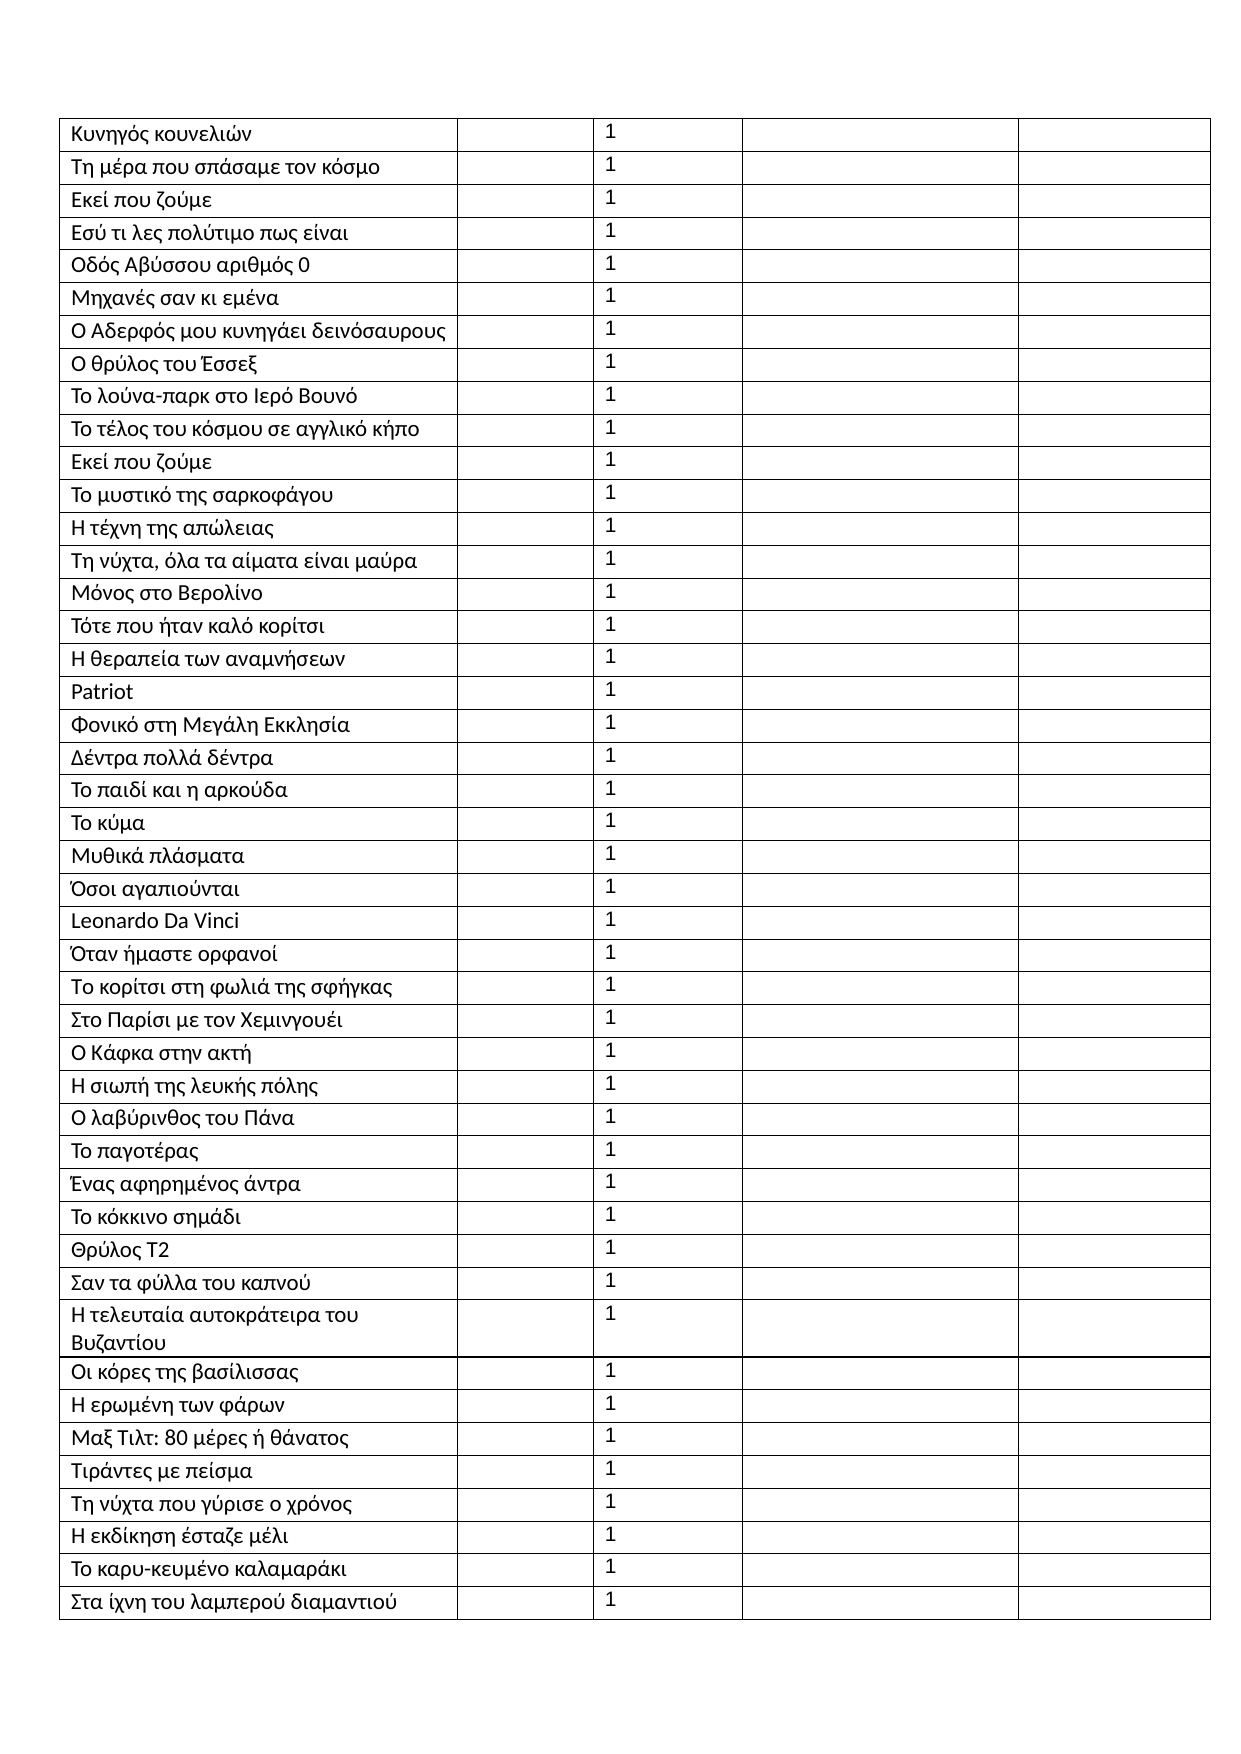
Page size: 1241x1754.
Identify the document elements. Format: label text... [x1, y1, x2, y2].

table_cell 1 [594, 743, 742, 774]
table_cell [1019, 349, 1210, 381]
table_cell 1 [594, 1235, 742, 1267]
table_cell [743, 907, 1018, 938]
table_cell Μόνος στο Βερολίνο [60, 579, 457, 610]
table_cell [743, 349, 1018, 381]
table_cell [1019, 1390, 1210, 1422]
table_cell [458, 710, 593, 742]
table_cell [458, 1300, 593, 1356]
table_cell 1 [594, 579, 742, 610]
table_cell [743, 480, 1018, 512]
table_cell Όταν ήμαστε ορφανοί [60, 940, 457, 971]
table_cell [458, 841, 593, 873]
table_cell [458, 1268, 593, 1299]
table_cell [1019, 972, 1210, 1004]
table_cell 1 [594, 546, 742, 577]
table_cell [458, 1136, 593, 1168]
table_cell Κυνηγός κουνελιών [60, 119, 457, 151]
table_cell Το τέλος του κόσμου σε αγγλικό κήπο [60, 415, 457, 446]
table_cell [743, 447, 1018, 479]
table_cell [458, 546, 593, 577]
table_cell 1 [594, 710, 742, 742]
table_cell [743, 1300, 1018, 1356]
table_cell [743, 808, 1018, 840]
table_cell 1 [594, 1522, 742, 1553]
table_cell [458, 1554, 593, 1586]
table_cell [743, 1554, 1018, 1586]
table_cell [1019, 1268, 1210, 1299]
table_cell [743, 316, 1018, 348]
table_cell 1 [594, 808, 742, 840]
table_cell Το μυστικό της σαρκοφάγου [60, 480, 457, 512]
table_cell 1 [594, 677, 742, 709]
table_cell Τιράντες με πείσμα [60, 1456, 457, 1488]
table_cell [458, 1456, 593, 1488]
table_cell [1019, 743, 1210, 774]
table_cell [1019, 415, 1210, 446]
table_cell Το καρυ-κευμένο καλαμαράκι [60, 1554, 457, 1586]
table_cell [1019, 1358, 1210, 1389]
table_cell [458, 1423, 593, 1455]
table_cell Μαξ Τιλτ: 80 μέρες ή θάνατος [60, 1423, 457, 1455]
table_cell Ένας αφηρημένος άντρα [60, 1169, 457, 1201]
table_cell [743, 1169, 1018, 1201]
table_cell [1019, 940, 1210, 971]
table_cell Patriot [60, 677, 457, 709]
table_cell [458, 743, 593, 774]
table_cell Η ερωμένη των φάρων [60, 1390, 457, 1422]
table_cell Οδός Αβύσσου αριθμός 0 [60, 250, 457, 282]
table_cell Εκεί που ζούμε [60, 185, 457, 217]
table_cell [1019, 1554, 1210, 1586]
table_cell [743, 579, 1018, 610]
table_cell Μυθικά πλάσματα [60, 841, 457, 873]
table_cell [743, 382, 1018, 413]
table_cell 1 [594, 1071, 742, 1102]
table_cell [458, 972, 593, 1004]
table_cell [1019, 316, 1210, 348]
table_cell 1 [594, 1587, 742, 1619]
table_cell [1019, 283, 1210, 315]
table_cell [1019, 513, 1210, 545]
table_cell [743, 1038, 1018, 1070]
table_cell [743, 841, 1018, 873]
table_cell Η τελευταία αυτοκράτειρα του Βυζαντίου [60, 1300, 457, 1356]
table_cell 1 [594, 1390, 742, 1422]
table_cell [743, 611, 1018, 643]
table_cell Το παιδί και η αρκούδα [60, 775, 457, 807]
table_cell 1 [594, 513, 742, 545]
table_cell [743, 1489, 1018, 1521]
table_cell [458, 119, 593, 151]
table_cell [458, 808, 593, 840]
table_cell [743, 1235, 1018, 1267]
table_cell 1 [594, 349, 742, 381]
table_cell Τότε που ήταν καλό κορίτσι [60, 611, 457, 643]
table_cell [458, 775, 593, 807]
table_cell Τη μέρα που σπάσαμε τον κόσμο [60, 152, 457, 184]
table_cell Τη νύχτα που γύρισε ο χρόνος [60, 1489, 457, 1521]
table_cell [743, 1587, 1018, 1619]
table_cell 1 [594, 415, 742, 446]
table_cell [458, 283, 593, 315]
table_cell [1019, 119, 1210, 151]
table_cell Στα ίχνη του λαμπερού διαμαντιού [60, 1587, 457, 1619]
table_cell Το λούνα-παρκ στο Ιερό Βουνό [60, 382, 457, 413]
table_cell [1019, 579, 1210, 610]
table_cell [743, 546, 1018, 577]
table_cell [1019, 841, 1210, 873]
table_cell [743, 1423, 1018, 1455]
table_cell 1 [594, 940, 742, 971]
table_cell Η σιωπή της λευκής πόλης [60, 1071, 457, 1102]
table_cell [458, 940, 593, 971]
table_cell [1019, 1202, 1210, 1234]
table_cell 1 [594, 1554, 742, 1586]
table_cell [458, 316, 593, 348]
table_cell Το κόκκινο σημάδι [60, 1202, 457, 1234]
table_cell [1019, 447, 1210, 479]
table_cell [1019, 907, 1210, 938]
table_cell Εκεί που ζούμε [60, 447, 457, 479]
table_cell [458, 1202, 593, 1234]
table_cell [458, 1169, 593, 1201]
table_cell Εσύ τι λες πολύτιμο πως είναι [60, 218, 457, 249]
table_cell Ο λαβύρινθος του Πάνα [60, 1104, 457, 1135]
table_cell Ο θρύλος του Έσσεξ [60, 349, 457, 381]
table_cell [1019, 1300, 1210, 1356]
table_cell 1 [594, 1136, 742, 1168]
table_cell [1019, 1038, 1210, 1070]
table_cell [458, 447, 593, 479]
table_cell [743, 1104, 1018, 1135]
table_cell Το κύμα [60, 808, 457, 840]
table_cell 1 [594, 1358, 742, 1389]
table_cell 1 [594, 283, 742, 315]
table_cell Tο κορίτσι στη φωλιά της σφήγκας [60, 972, 457, 1004]
table_cell 1 [594, 447, 742, 479]
table_cell [458, 1005, 593, 1037]
table_cell 1 [594, 1104, 742, 1135]
table_cell [1019, 1005, 1210, 1037]
table_cell 1 [594, 1456, 742, 1488]
table_cell [458, 1522, 593, 1553]
table_cell [1019, 1169, 1210, 1201]
table_cell Η εκδίκηση έσταζε μέλι [60, 1522, 457, 1553]
table_cell 1 [594, 1202, 742, 1234]
table_cell 1 [594, 1489, 742, 1521]
table_cell [458, 513, 593, 545]
table_cell [458, 644, 593, 676]
table_cell 1 [594, 152, 742, 184]
table_cell [458, 1358, 593, 1389]
table_cell [1019, 218, 1210, 249]
table_cell [458, 1071, 593, 1102]
table_cell [1019, 710, 1210, 742]
table_cell 1 [594, 250, 742, 282]
table_cell Στο Παρίσι με τον Χεμινγουέι [60, 1005, 457, 1037]
table_cell [743, 1358, 1018, 1389]
table_cell [1019, 250, 1210, 282]
table_cell Σαν τα φύλλα του καπνού [60, 1268, 457, 1299]
table_cell 1 [594, 972, 742, 1004]
table_cell 1 [594, 775, 742, 807]
table_cell [1019, 677, 1210, 709]
table_cell [458, 349, 593, 381]
table_cell 1 [594, 1268, 742, 1299]
table_cell [743, 972, 1018, 1004]
table_cell [743, 1268, 1018, 1299]
table_cell [1019, 1456, 1210, 1488]
table_cell [743, 1202, 1018, 1234]
table_cell [1019, 644, 1210, 676]
table_cell [458, 382, 593, 413]
table_cell 1 [594, 480, 742, 512]
table_cell [1019, 1423, 1210, 1455]
table_cell [1019, 775, 1210, 807]
table_cell Ο Αδερφός μου κυνηγάει δεινόσαυρους [60, 316, 457, 348]
table_cell [458, 874, 593, 906]
table_cell [458, 415, 593, 446]
table_cell Ο Κάφκα στην ακτή [60, 1038, 457, 1070]
table_cell [743, 1136, 1018, 1168]
table_cell [458, 611, 593, 643]
table_cell [1019, 480, 1210, 512]
table_cell 1 [594, 382, 742, 413]
table_cell [743, 1456, 1018, 1488]
table_cell [458, 1390, 593, 1422]
table_cell [1019, 808, 1210, 840]
table_cell Δέντρα πολλά δέντρα [60, 743, 457, 774]
table_cell [743, 775, 1018, 807]
table_cell [458, 1104, 593, 1135]
table_cell [458, 1038, 593, 1070]
table_cell 1 [594, 874, 742, 906]
table_cell [743, 1522, 1018, 1553]
table_cell [458, 1587, 593, 1619]
table_cell [458, 907, 593, 938]
table_cell [743, 152, 1018, 184]
table_cell 1 [594, 185, 742, 217]
table_cell Leonardo Da Vinci [60, 907, 457, 938]
table_cell 1 [594, 644, 742, 676]
table_cell 1 [594, 907, 742, 938]
table_cell [458, 218, 593, 249]
table_cell [743, 743, 1018, 774]
table_cell [743, 677, 1018, 709]
table_cell Η θεραπεία των αναμνήσεων [60, 644, 457, 676]
table_cell [458, 480, 593, 512]
table_cell [1019, 1587, 1210, 1619]
table_cell [1019, 1104, 1210, 1135]
table_cell Τη νύχτα, όλα τα αίματα είναι μαύρα [60, 546, 457, 577]
table_cell 1 [594, 841, 742, 873]
table_cell 1 [594, 1300, 742, 1356]
table_cell 1 [594, 119, 742, 151]
table_cell [1019, 152, 1210, 184]
table_cell 1 [594, 611, 742, 643]
table_cell [458, 250, 593, 282]
table_cell [743, 415, 1018, 446]
table_cell [743, 185, 1018, 217]
table_cell [1019, 1522, 1210, 1553]
table_cell [458, 677, 593, 709]
table_cell Όσοι αγαπιούνται [60, 874, 457, 906]
table_cell [743, 119, 1018, 151]
table_cell Το παγοτέρας [60, 1136, 457, 1168]
table_cell [743, 513, 1018, 545]
table_cell [1019, 611, 1210, 643]
table_cell 1 [594, 1169, 742, 1201]
table_cell [743, 940, 1018, 971]
table_cell [743, 218, 1018, 249]
table_cell [458, 1235, 593, 1267]
table_cell [1019, 546, 1210, 577]
table_cell [743, 710, 1018, 742]
table_cell [458, 1489, 593, 1521]
table_cell 1 [594, 316, 742, 348]
table_cell [1019, 874, 1210, 906]
table_cell [743, 1071, 1018, 1102]
table_cell 1 [594, 1423, 742, 1455]
table_cell [1019, 1235, 1210, 1267]
table_cell [1019, 1136, 1210, 1168]
table_cell [458, 579, 593, 610]
table_cell Μηχανές σαν κι εμένα [60, 283, 457, 315]
table_cell [743, 1390, 1018, 1422]
table_cell [743, 644, 1018, 676]
table_cell [1019, 382, 1210, 413]
table_cell Θρύλος Τ2 [60, 1235, 457, 1267]
table_cell [1019, 1071, 1210, 1102]
table_cell [743, 283, 1018, 315]
table_cell [743, 874, 1018, 906]
table_cell 1 [594, 1005, 742, 1037]
table_cell [743, 250, 1018, 282]
table_cell Οι κόρες της βασίλισσας [60, 1358, 457, 1389]
table_cell Φονικό στη Μεγάλη Εκκλησία [60, 710, 457, 742]
table_cell [458, 185, 593, 217]
table_cell Η τέχνη της απώλειας [60, 513, 457, 545]
table_cell 1 [594, 1038, 742, 1070]
table_cell [458, 152, 593, 184]
table_cell [1019, 1489, 1210, 1521]
table_cell [743, 1005, 1018, 1037]
table_cell [1019, 185, 1210, 217]
table_cell 1 [594, 218, 742, 249]
